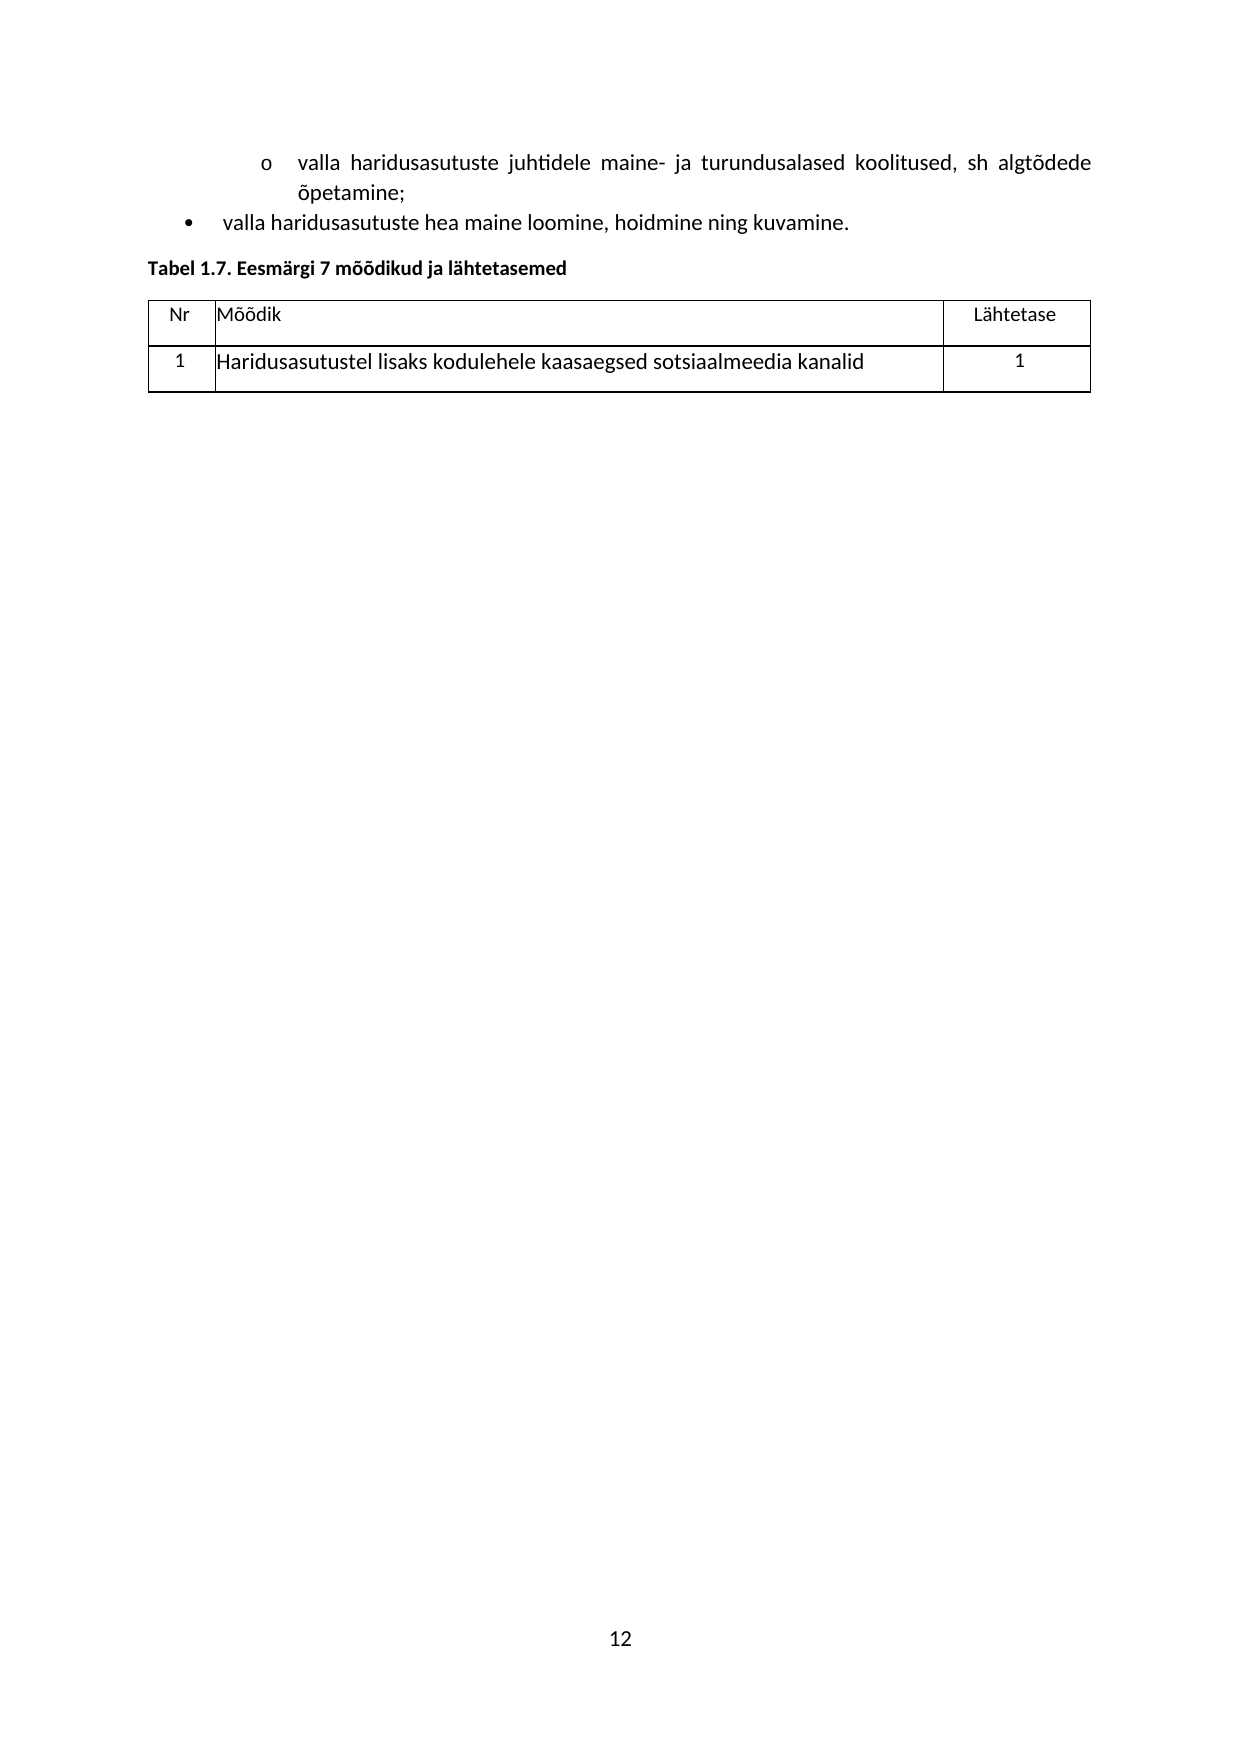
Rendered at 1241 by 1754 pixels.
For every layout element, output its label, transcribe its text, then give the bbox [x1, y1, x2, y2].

table_header Lähtetase [944, 301, 1090, 345]
list valla haridusasutuste juhtidele maine- ja turundusalased koolitused, sh algtõdede õpetamine; [260, 148, 1093, 206]
table_header Nr [149, 301, 215, 345]
table_cell Haridusasutustel lisaks kodulehele kaasaegsed sotsiaalmeedia kanalid [216, 347, 943, 391]
list valla haridusasutuste hea maine loomine, hoidmine ning kuvamine. [185, 208, 1093, 237]
text Tabel 1.7. Eesmärgi 7 mõõdikud ja lähtetasemed [148, 255, 1093, 281]
table_cell 1 [149, 347, 215, 391]
table_cell 1 [944, 347, 1090, 391]
table_header Mõõdik [216, 301, 943, 345]
